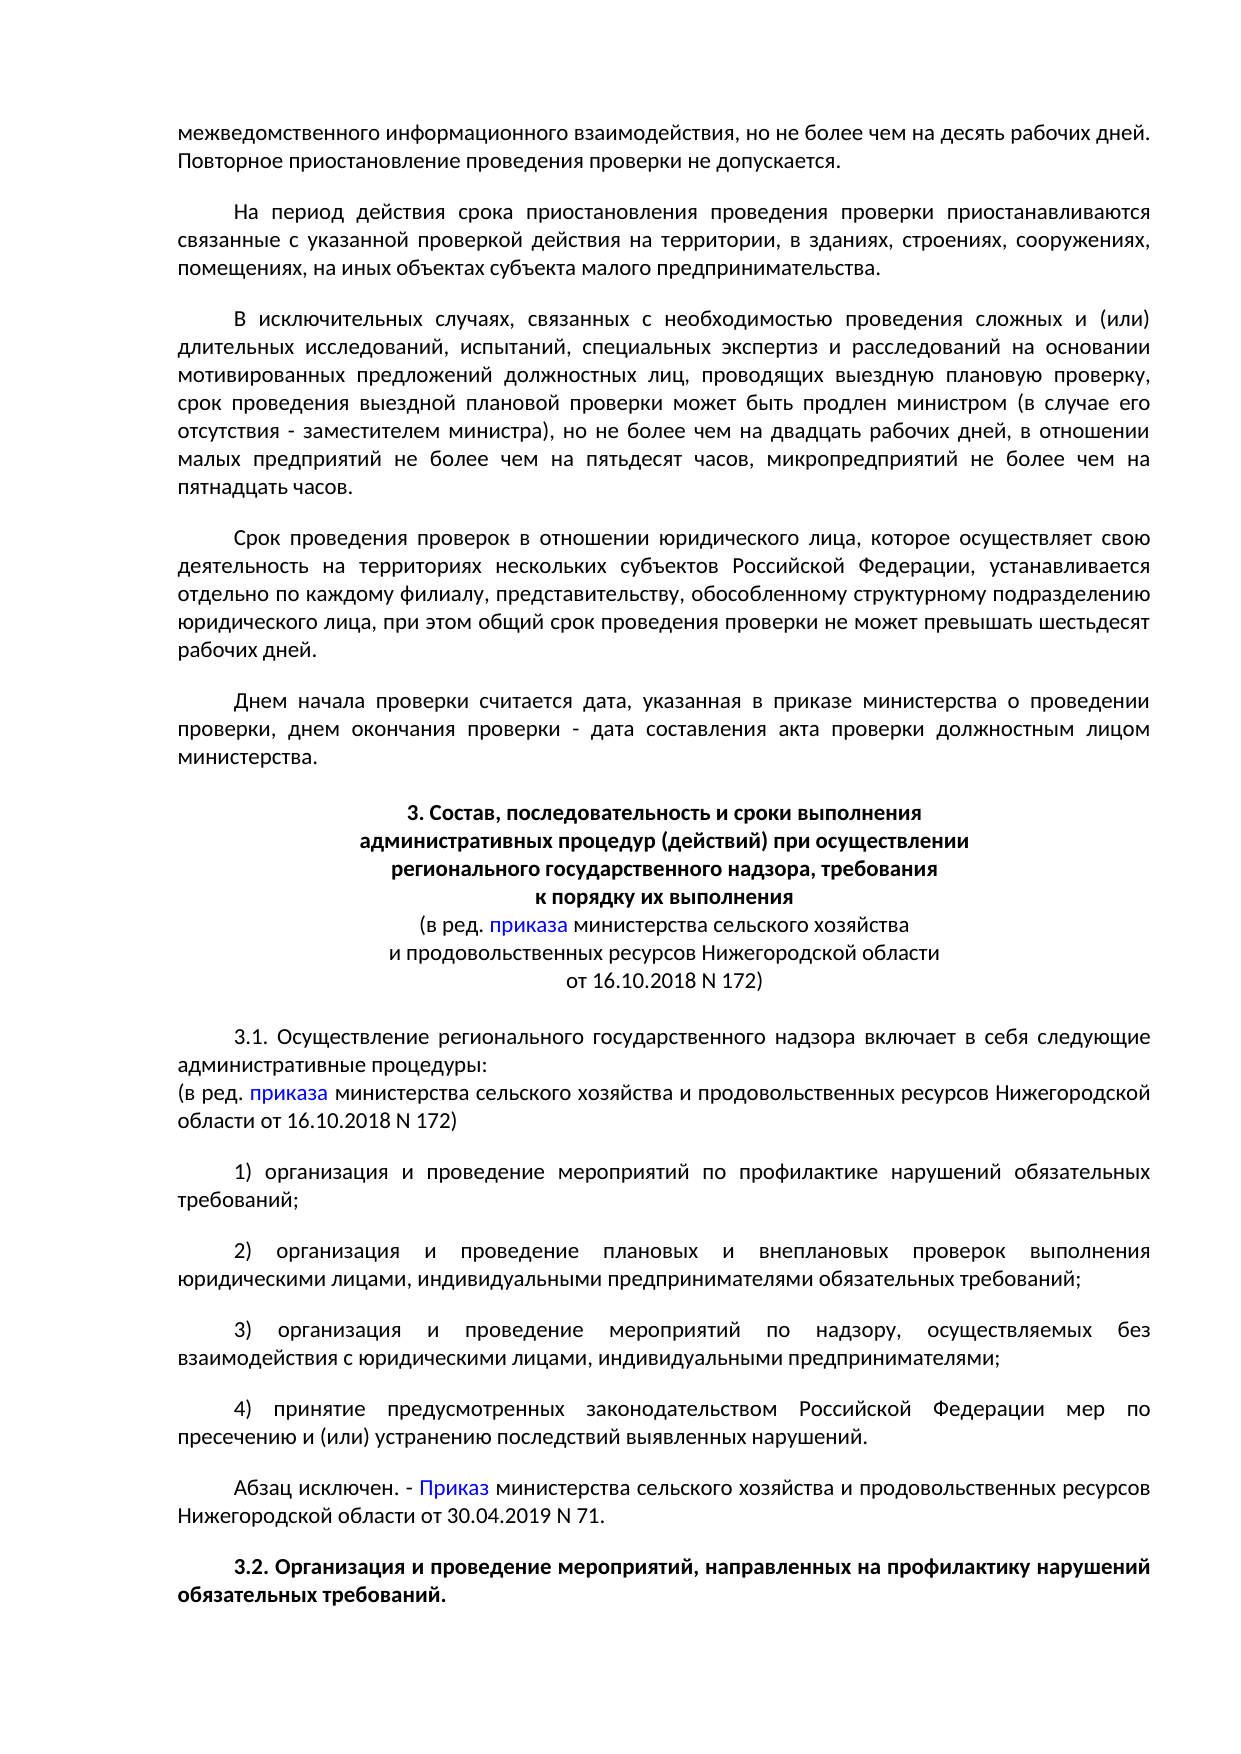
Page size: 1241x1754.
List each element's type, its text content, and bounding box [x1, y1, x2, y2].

text 2) организация и проведение плановых и внеплановых проверок выполнения юридическими лицами, индивидуальными предпринимателями обязательных требований; [177, 1236, 1152, 1292]
text от 16.10.2018 N 172) [177, 966, 1152, 994]
title 3.2. Организация и проведение мероприятий, направленных на профилактику нарушений обязательных требований. [177, 1552, 1152, 1608]
title к порядку их выполнения [177, 882, 1152, 910]
text и продовольственных ресурсов Нижегородской области [177, 938, 1152, 966]
text В исключительных случаях, связанных с необходимостью проведения сложных и (или) длительных исследований, испытаний, специальных экспертиз и расследований на основании мотивированных предложений должностных лиц, проводящих выездную плановую проверку, срок проведения выездной плановой проверки может быть продлен министром (в случае его отсутствия - заместителем министра), но не более чем на двадцать рабочих дней, в отношении малых предприятий не более чем на пятьдесят часов, микропредприятий не более чем на пятнадцать часов. [177, 304, 1152, 500]
text На период действия срока приостановления проведения проверки приостанавливаются связанные с указанной проверкой действия на территории, в зданиях, строениях, сооружениях, помещениях, на иных объектах субъекта малого предпринимательства. [177, 197, 1152, 281]
text Срок проведения проверок в отношении юридического лица, которое осуществляет свою деятельность на территориях нескольких субъектов Российской Федерации, устанавливается отдельно по каждому филиалу, представительству, обособленному структурному подразделению юридического лица, при этом общий срок проведения проверки не может превышать шестьдесят рабочих дней. [177, 523, 1152, 663]
title административных процедур (действий) при осуществлении [177, 826, 1152, 854]
title 3. Состав, последовательность и сроки выполнения [177, 798, 1152, 826]
text 4) принятие предусмотренных законодательством Российской Федерации мер по пресечению и (или) устранению последствий выявленных нарушений. [177, 1394, 1152, 1450]
text Днем начала проверки считается дата, указанная в приказе министерства о проведении проверки, днем окончания проверки - дата составления акта проверки должностным лицом министерства. [177, 686, 1152, 770]
text Абзац исключен. - Приказ министерства сельского хозяйства и продовольственных ресурсов Нижегородской области от 30.04.2019 N 71. [177, 1473, 1152, 1529]
text (в ред. приказа министерства сельского хозяйства и продовольственных ресурсов Нижегородской области от 16.10.2018 N 172) [177, 1078, 1152, 1134]
text 3) организация и проведение мероприятий по надзору, осуществляемых без взаимодействия с юридическими лицами, индивидуальными предпринимателями; [177, 1315, 1152, 1371]
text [177, 118, 1152, 174]
title регионального государственного надзора, требования [177, 854, 1152, 882]
text 3.1. Осуществление регионального государственного надзора включает в себя следующие административные процедуры: [177, 1022, 1152, 1078]
text (в ред. приказа министерства сельского хозяйства [177, 910, 1152, 938]
text 1) организация и проведение мероприятий по профилактике нарушений обязательных требований; [177, 1157, 1152, 1213]
